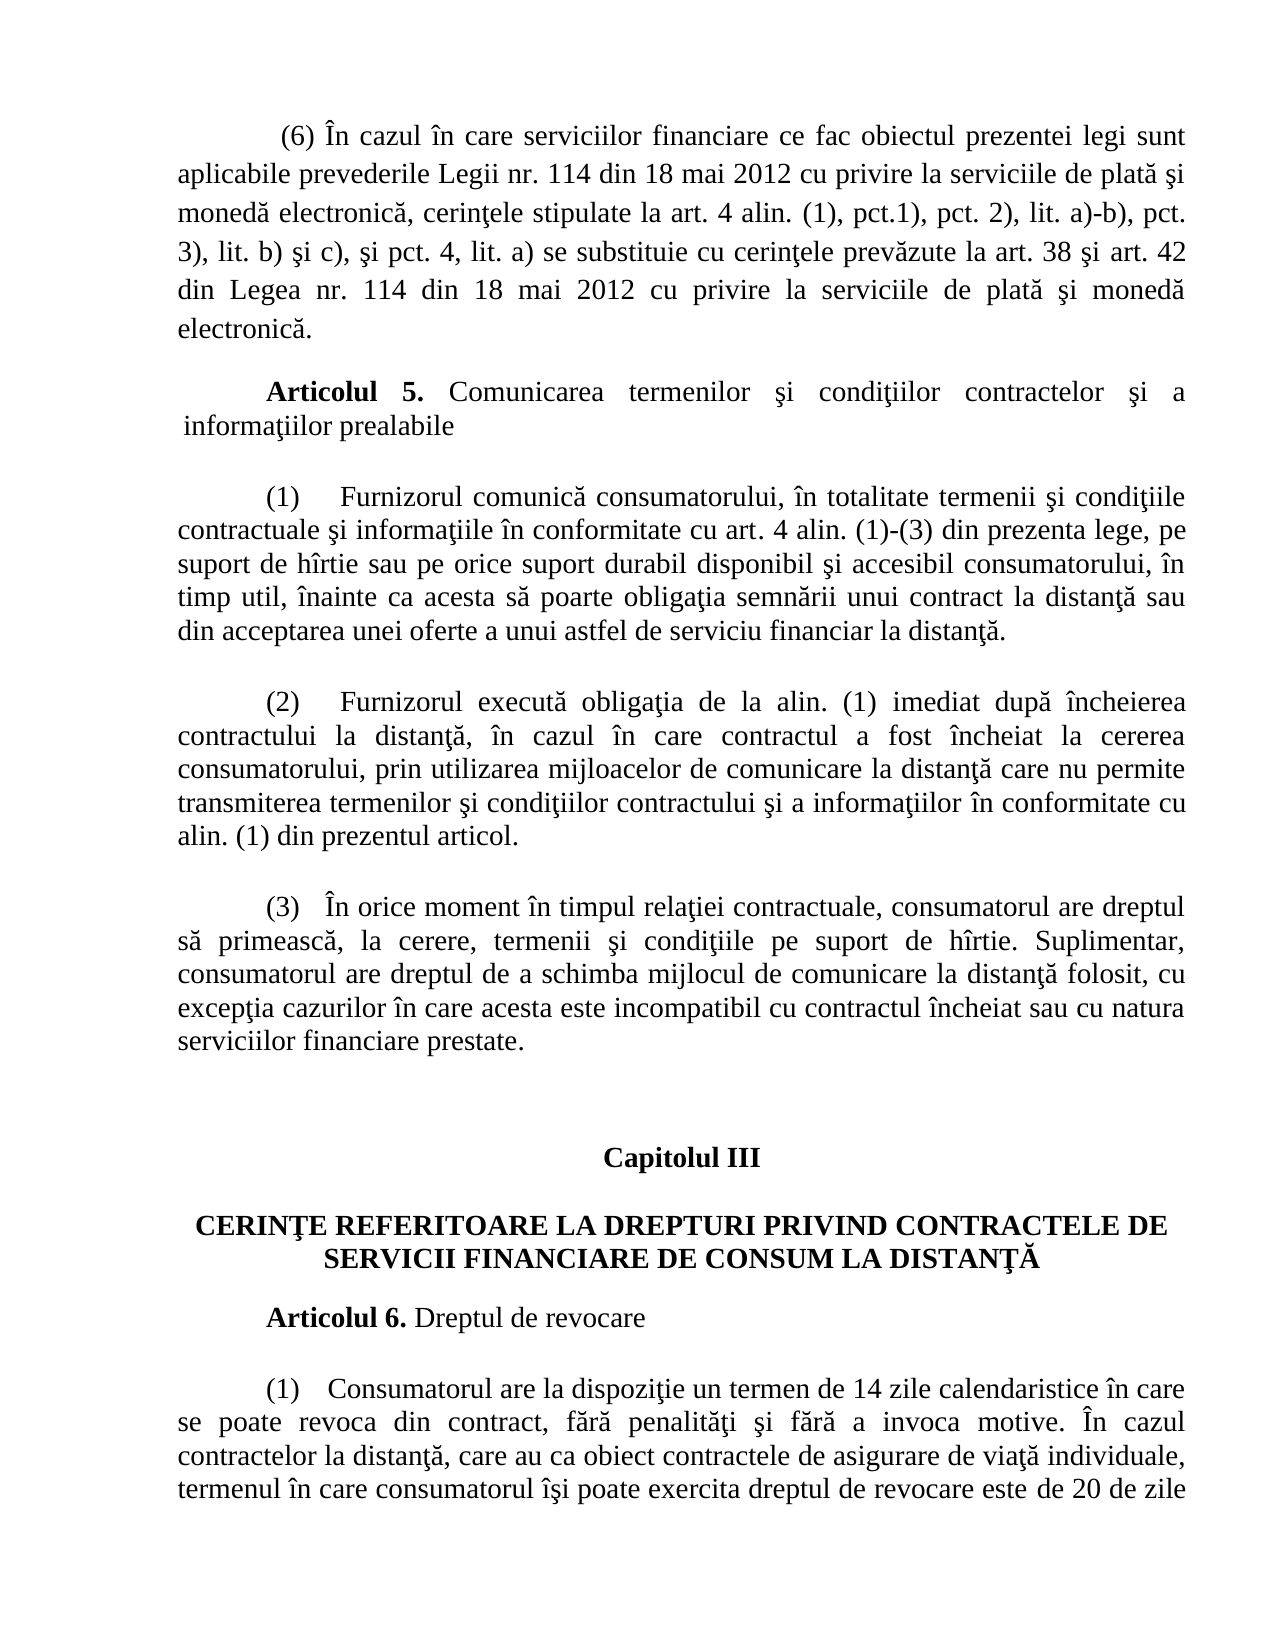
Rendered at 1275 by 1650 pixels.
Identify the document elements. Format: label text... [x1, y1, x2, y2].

text Articolul 5. Comunicarea termenilor şi condiţiilor contractelor şi a informaţiilor prealabile [183, 374, 1186, 441]
text Capitolul III [177, 1141, 1186, 1174]
text CERINŢE REFERITOARE DE servicii financiare de consum la distanţă [177, 1208, 1186, 1275]
list În orice moment în timpul relaţiei contractuale, consumatorul are dreptul să primească, la cerere, termenii şi condiţiile pe suport de hîrtie. Suplimentar, consumatorul are dreptul de a schimba mijlocul de comunicare la distanţă folosit, cu excepţia cazurilor în care acesta este incompatibil cu contractul încheiat sau cu natura serviciilor financiare prestate. [177, 889, 1186, 1057]
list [177, 1371, 1186, 1505]
list Furnizorul execută obligaţia de la alin. (1) imediat după încheierea contractului la distanţă, în cazul în care contractul a fost încheiat la cererea consumatorului, prin utilizarea mijloacelor de comunicare la distanţă care nu permite transmiterea termenilor şi condiţiilor contractului şi a informaţiilor în conformitate cu alin. (1) din prezentul articol. [177, 684, 1186, 852]
text (6) În cazul în care serviciilor financiare ce fac obiectul prezentei legi sunt aplicabile prevederile Legii nr. 114 din 18 mai 2012 cu privire la serviciile de plată şi monedă electronică, cerinţele stipulate la art. 4 alin. (1), pct.1), pct. 2), lit. a)-b), pct. 3), lit. b) şi c), şi pct. 4, lit. a) se substituie cu cerinţele prevăzute la art. 38 şi art. 42 din Legea nr. 114 din 18 mai 2012 cu privire la serviciile de plată şi monedă electronică. [177, 118, 1186, 344]
text Articolul 6. Dreptul de revocare [177, 1300, 1186, 1333]
list Furnizorul comunică consumatorului, în totalitate termenii şi condiţiile contractuale şi informaţiile în conformitate cu art. 4 alin. (1)-(3) din prezenta lege, pe suport de hîrtie sau pe orice suport durabil disponibil şi accesibil consumatorului, în timp util, înainte ca acesta să poarte obligaţia semnării unui contract la distanţă sau din acceptarea unei oferte a unui astfel de serviciu financiar la distanţă. [177, 479, 1186, 647]
